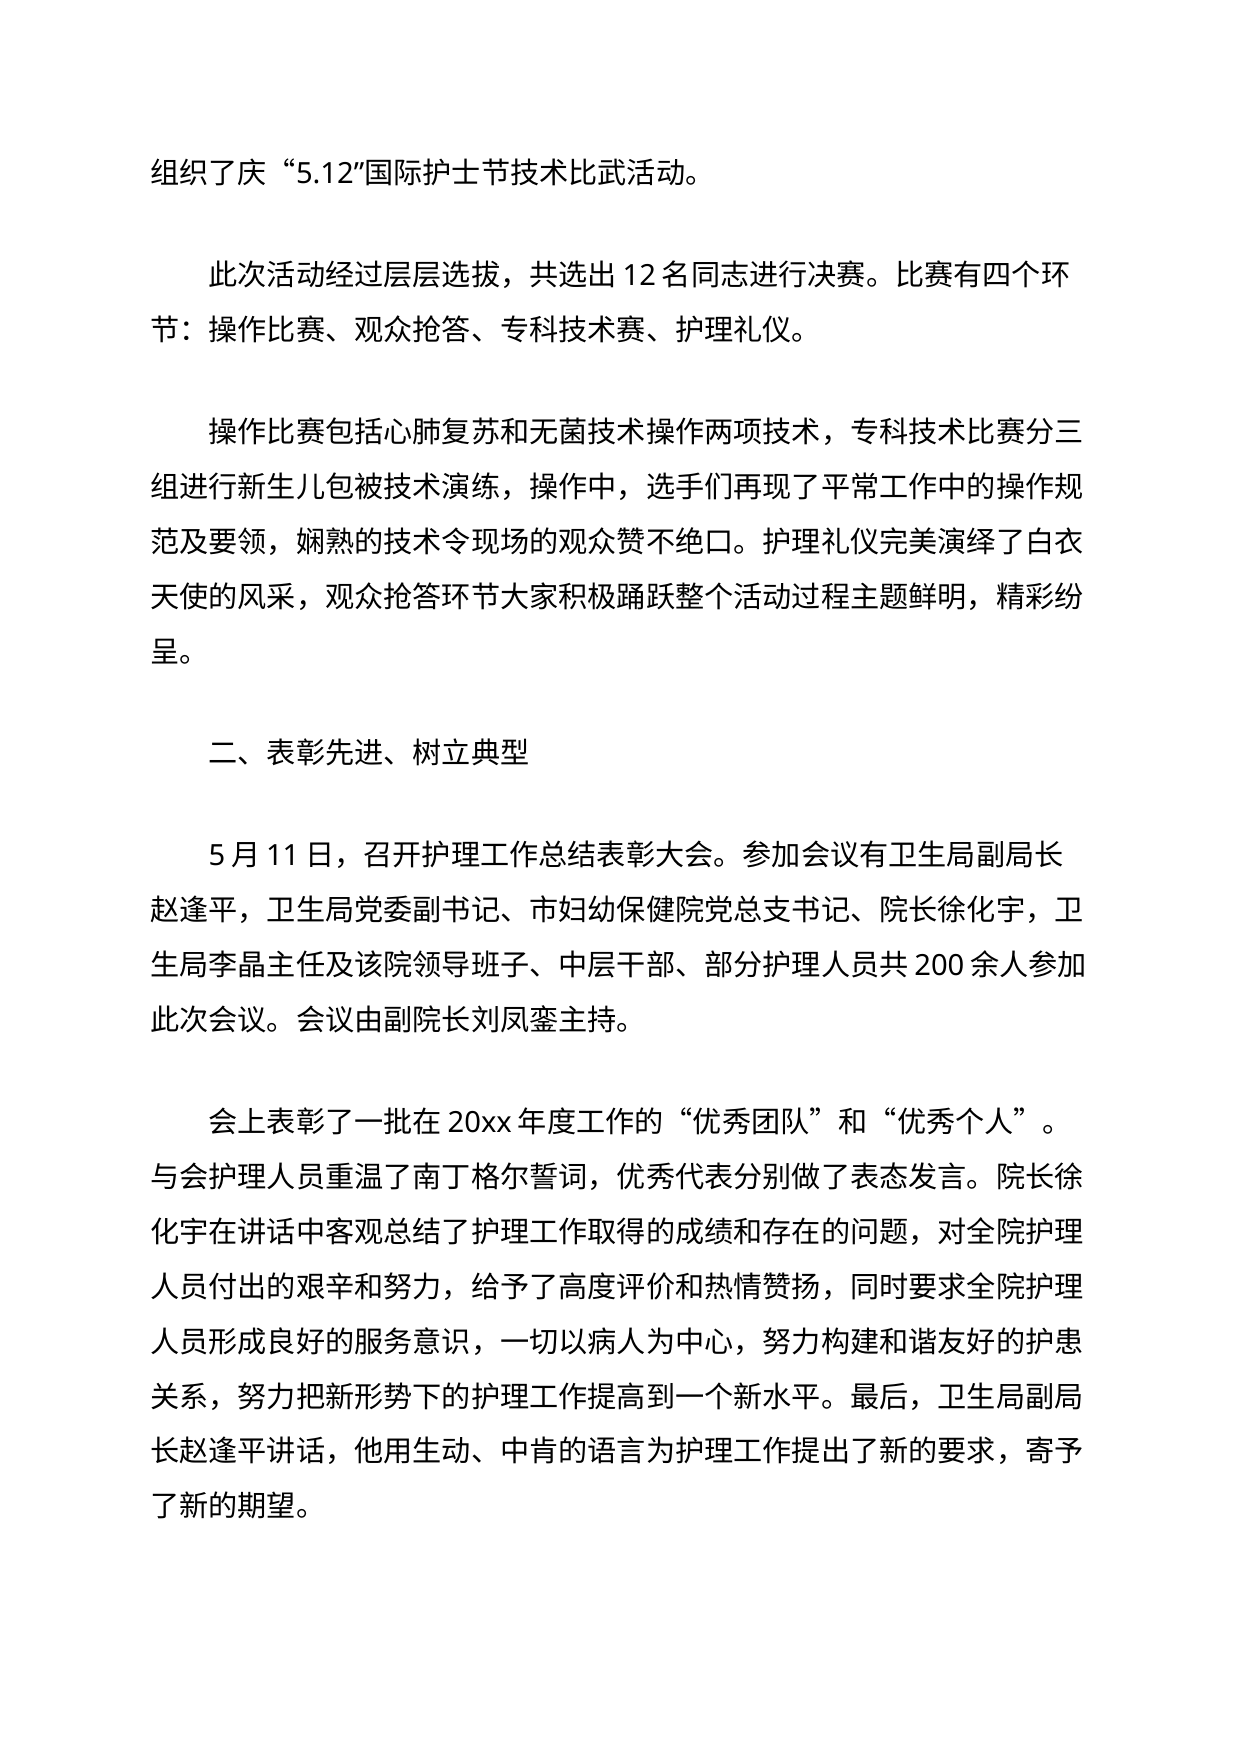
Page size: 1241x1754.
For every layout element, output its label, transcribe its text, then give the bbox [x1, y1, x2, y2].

text 二、表彰先进、树立典型 [150, 730, 1090, 772]
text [150, 150, 1090, 192]
text 操作比赛包括心肺复苏和无菌技术操作两项技术，专科技术比赛分三组进行新生儿包被技术演练，操作中，选手们再现了平常工作中的操作规范及要领，娴熟的技术令现场的观众赞不绝口。护理礼仪完美演绎了白衣天使的风采，观众抢答环节大家积极踊跃整个活动过程主题鲜明，精彩纷呈。 [150, 409, 1090, 671]
text 5月11日，召开护理工作总结表彰大会。参加会议有卫生局副局长赵逢平，卫生局党委副书记、市妇幼保健院党总支书记、院长徐化宇，卫生局李晶主任及该院领导班子、中层干部、部分护理人员共200余人参加此次会议。会议由副院长刘凤銮主持。 [150, 832, 1090, 1039]
text 此次活动经过层层选拔，共选出12名同志进行决赛。比赛有四个环节：操作比赛、观众抢答、专科技术赛、护理礼仪。 [150, 252, 1090, 349]
text 会上表彰了一批在20xx年度工作的“优秀团队”和“优秀个人”。与会护理人员重温了南丁格尔誓词，优秀代表分别做了表态发言。院长徐化宇在讲话中客观总结了护理工作取得的成绩和存在的问题，对全院护理人员付出的艰辛和努力，给予了高度评价和热情赞扬，同时要求全院护理人员形成良好的服务意识，一切以病人为中心，努力构建和谐友好的护患关系，努力把新形势下的护理工作提高到一个新水平。最后，卫生局副局长赵逢平讲话，他用生动、中肯的语言为护理工作提出了新的要求，寄予了新的期望。 [150, 1098, 1090, 1525]
